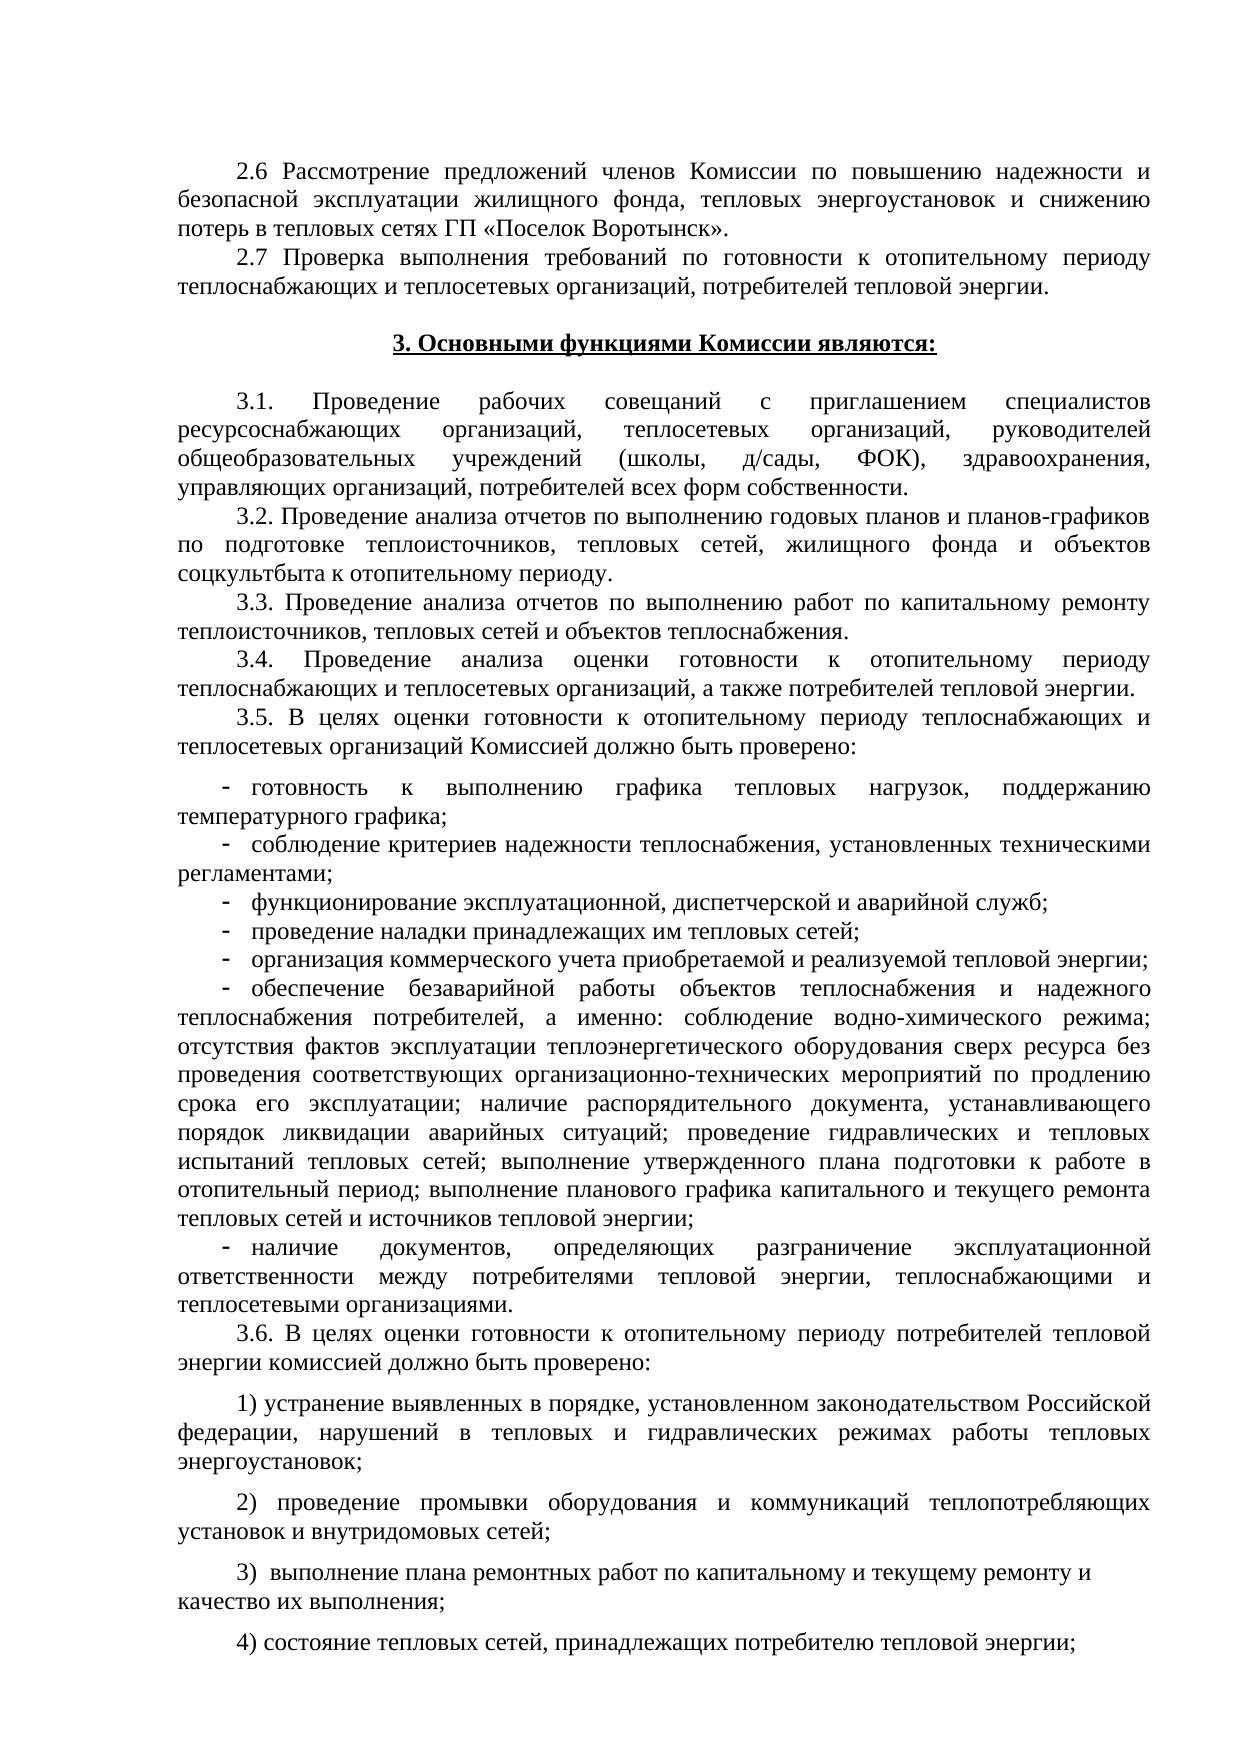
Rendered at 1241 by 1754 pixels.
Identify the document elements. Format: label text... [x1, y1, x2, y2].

text 3.3. Проведение анализа отчетов по выполнению работ по капитальному ремонту теплоисточников, тепловых сетей и объектов теплоснабжения. [177, 587, 1152, 644]
list проведение наладки принадлежащих им тепловых сетей; [177, 916, 1152, 944]
list наличие документов, определяющих разграничение эксплуатационной ответственности между потребителями тепловой энергии, теплоснабжающими и теплосетевыми организациями. [177, 1232, 1152, 1318]
list соблюдение критериев надежности теплоснабжения, установленных техническими регламентами; [177, 829, 1152, 887]
list организация коммерческого учета приобретаемой и реализуемой тепловой энергии; [177, 944, 1152, 973]
text 3. Основными функциями Комиссии являются: [177, 328, 1152, 357]
list обеспечение безаварийной работы объектов теплоснабжения и надежного теплоснабжения потребителей, а именно: соблюдение водно-химического режима; отсутствия фактов эксплуатации теплоэнергетического оборудования сверх ресурса без проведения соответствующих организационно-технических мероприятий по продлению срока его эксплуатации; наличие распорядительного документа, устанавливающего порядок ликвидации аварийных ситуаций; проведение гидравлических и тепловых испытаний тепловых сетей; выполнение утвержденного плана подготовки к работе в отопительный период; выполнение планового графика капитального и текущего ремонта тепловых сетей и источников тепловой энергии; [177, 973, 1152, 1232]
text 2.7 Проверка выполнения требований по готовности к отопительному периоду теплоснабжающих и теплосетевых организаций, потребителей тепловой энергии. [177, 242, 1152, 299]
text 3.5. В целях оценки готовности к отопительному периоду теплоснабжающих и теплосетевых организаций Комиссией должно быть проверено: [177, 702, 1152, 759]
text 3.1. Проведение рабочих совещаний с приглашением специалистов ресурсоснабжающих организаций, теплосетевых организаций, руководителей общеобразовательных учреждений (школы, д/сады, ФОК), здравоохранения, управляющих организаций, потребителей всех форм собственности. [177, 386, 1152, 501]
text 3.6. В целях оценки готовности к отопительному периоду потребителей тепловой энергии комиссией должно быть проверено: [177, 1318, 1152, 1376]
list функционирование эксплуатационной, диспетчерской и аварийной служб; [177, 887, 1152, 916]
text 1) устранение выявленных в порядке, установленном законодательством Российской федерации, нарушений в тепловых и гидравлических режимах работы тепловых энергоустановок; [177, 1388, 1152, 1474]
text 4) состояние тепловых сетей, принадлежащих потребителю тепловой энергии; [177, 1627, 1152, 1656]
text 3.4. Проведение анализа оценки готовности к отопительному периоду теплоснабжающих и теплосетевых организаций, а также потребителей тепловой энергии. [177, 644, 1152, 702]
text 2.6 Рассмотрение предложений членов Комиссии по повышению надежности и безопасной эксплуатации жилищного фонда, тепловых энергоустановок и снижению потерь в тепловых сетях ГП «Поселок Воротынск». [177, 156, 1152, 242]
text 3.2. Проведение анализа отчетов по выполнению годовых планов и планов-графиков по подготовке теплоисточников, тепловых сетей, жилищного фонда и объектов соцкультбыта к отопительному периоду. [177, 501, 1152, 587]
text 3) выполнение плана ремонтных работ по капитальному и текущему ремонту и качество их выполнения; [177, 1557, 1152, 1614]
list готовность к выполнению графика тепловых нагрузок, поддержанию температурного графика; [177, 772, 1152, 829]
text 2) проведение промывки оборудования и коммуникаций теплопотребляющих установок и внутридомовых сетей; [177, 1487, 1152, 1544]
